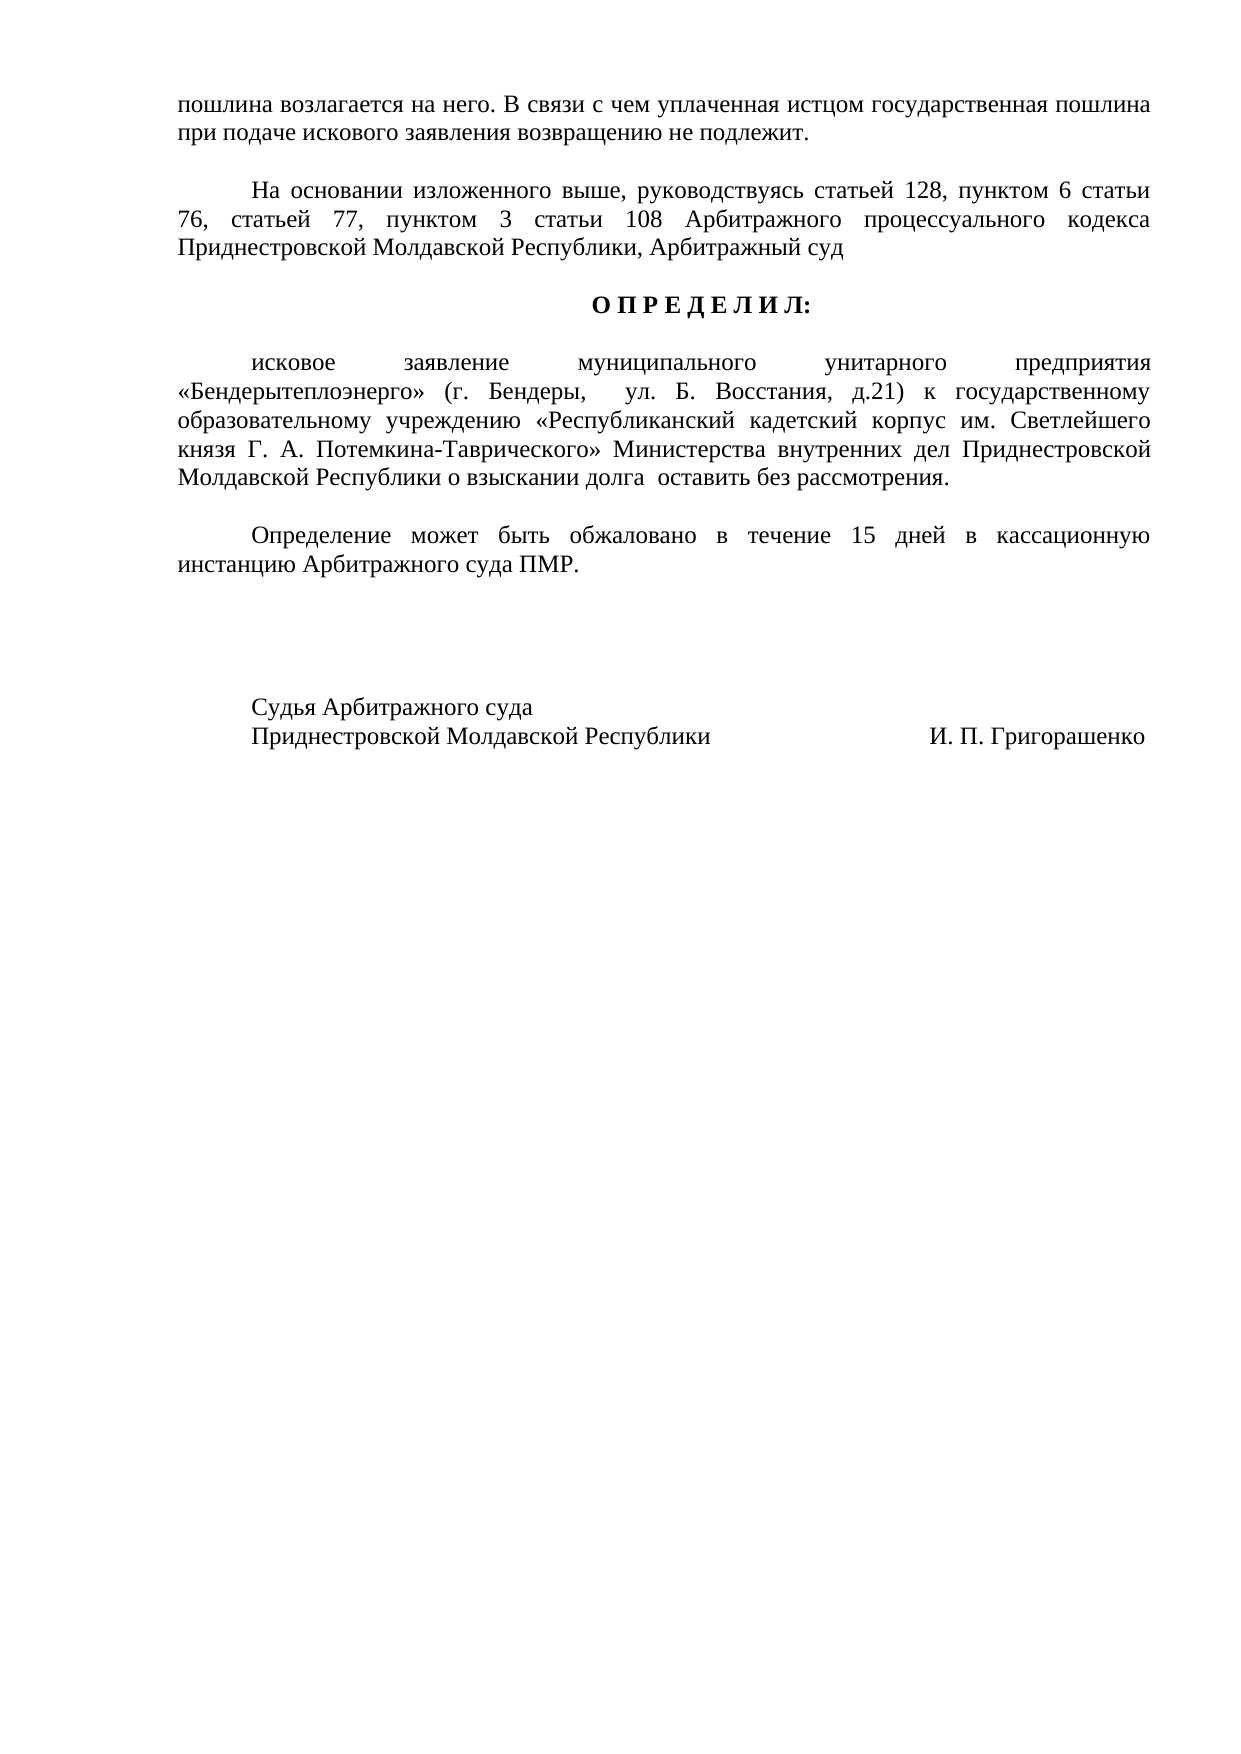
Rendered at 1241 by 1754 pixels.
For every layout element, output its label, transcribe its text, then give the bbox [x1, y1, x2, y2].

text исковое заявление муниципального унитарного предприятия «Бендерытеплоэнерго» (г. Бендеры, ул. Б. Восстания, д.21) к государственному образовательному учреждению «Республиканский кадетский корпус им. Светлейшего князя Г. А. Потемкина-Таврического» Министерства внутренних дел Приднестровской Молдавской Республики о взыскании долга оставить без рассмотрения. [177, 347, 1152, 491]
text О П Р Е Д Е Л И Л: [177, 290, 1152, 319]
text Определение может быть обжаловано в течение 15 дней в кассационную инстанцию Арбитражного суда ПМР. [177, 520, 1152, 577]
text Судья Арбитражного суда [177, 692, 1152, 721]
text На основании изложенного выше, руководствуясь статьей 128, пунктом 6 статьи 76, статьей 77, пунктом 3 статьи 108 Арбитражного процессуального кодекса Приднестровской Молдавской Республики, Арбитражный суд [177, 175, 1152, 261]
text Приднестровской Молдавской Республики И. П. Григорашенко [177, 721, 1152, 750]
